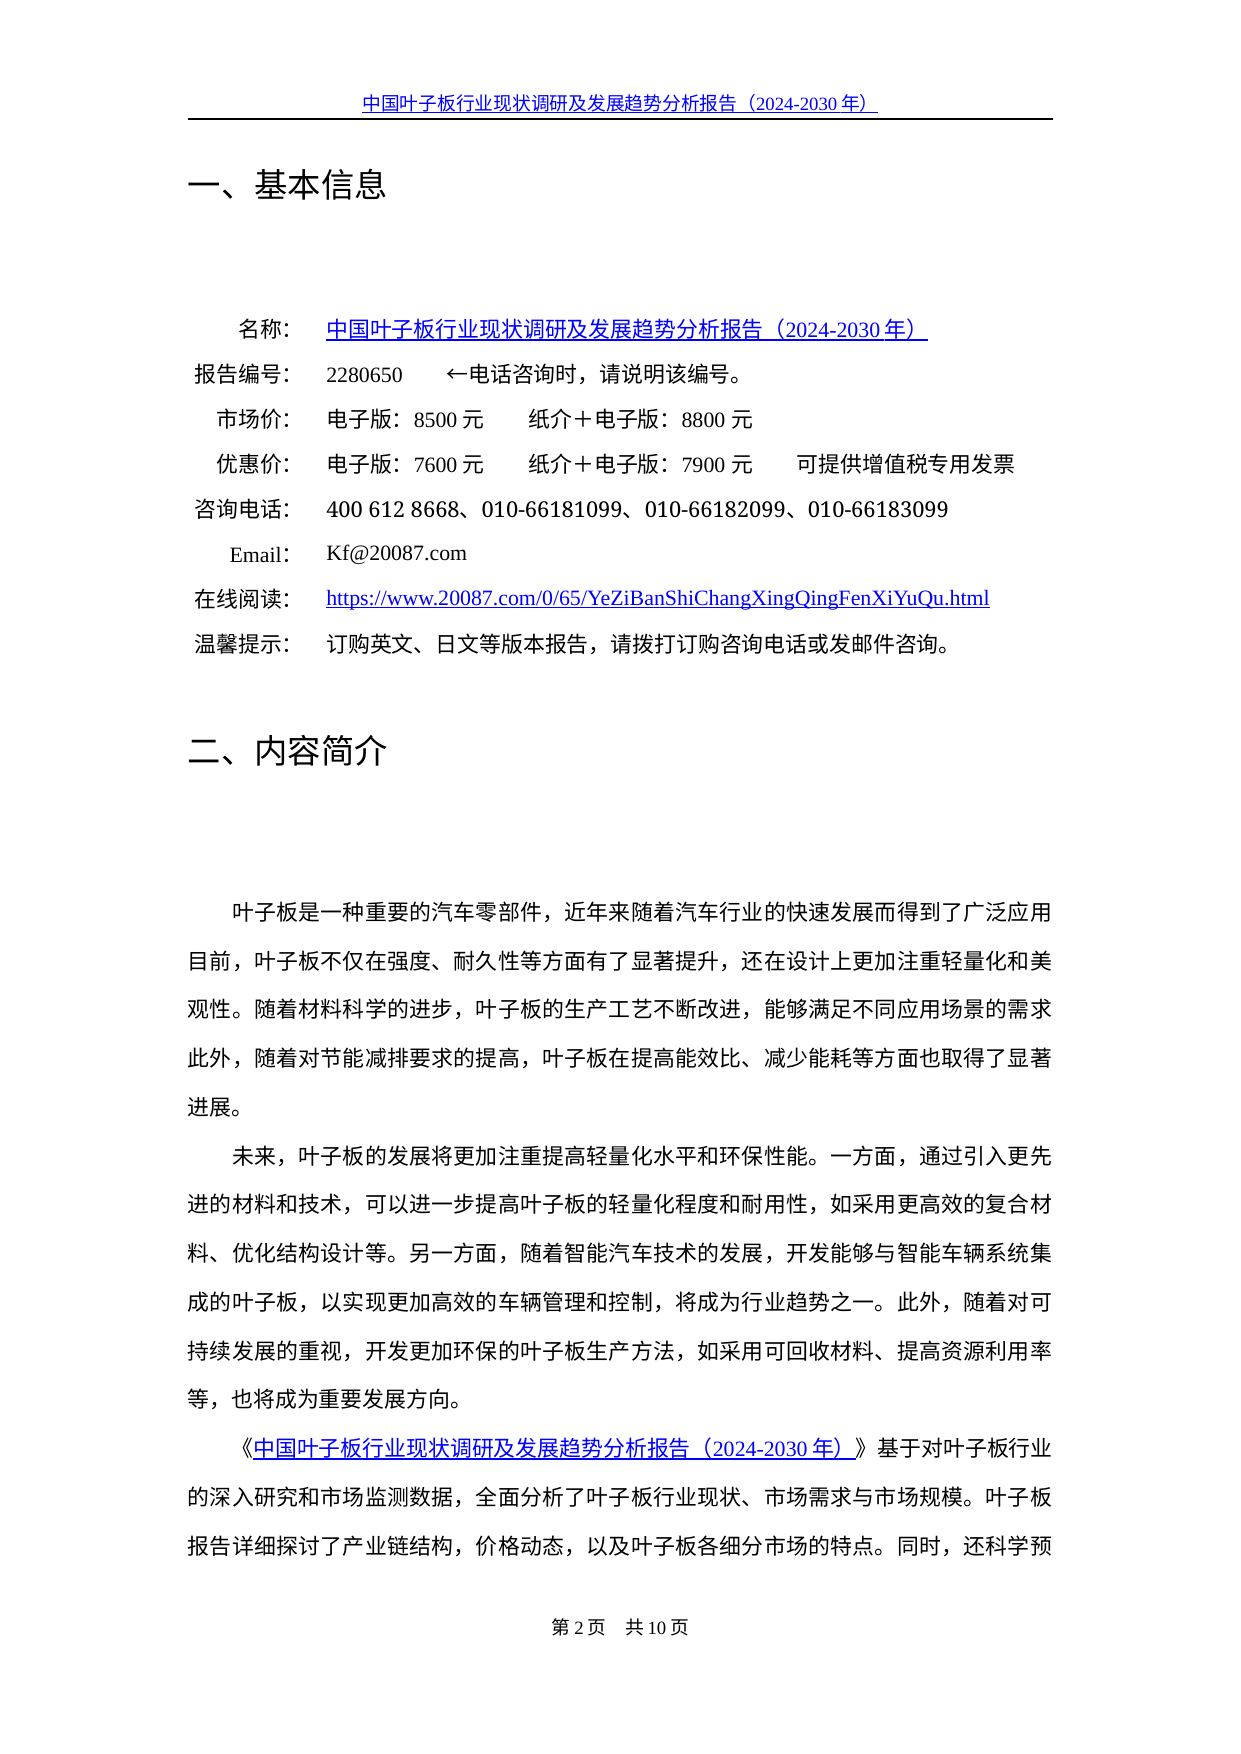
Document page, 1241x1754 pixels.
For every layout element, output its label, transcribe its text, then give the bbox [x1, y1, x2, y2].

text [187, 894, 1053, 1561]
table_header 名称： [167, 312, 315, 357]
table_cell 2280650 ←电话咨询时，请说明该编号。 [315, 357, 1073, 402]
table_cell [315, 582, 1073, 627]
table_header 中国叶子板行业现状调研及发展趋势分析报告（2024-2030年） [315, 312, 1073, 357]
table_cell 400 612 8668、010-66181099、010-66182099、010-66183099 [315, 492, 1073, 537]
table_cell 订购英文、日文等版本报告，请拨打订购咨询电话或发邮件咨询。 [315, 627, 1073, 672]
table_cell 电子版：8500 元 纸介＋电子版：8800 元 [315, 402, 1073, 447]
table_cell 报告编号： [167, 357, 315, 402]
table_cell Email： [167, 537, 315, 582]
table_cell Kf@20087.com [315, 537, 1073, 582]
table_cell 市场价： [167, 402, 315, 447]
table_cell 咨询电话： [167, 492, 315, 537]
title 一、基本信息 [187, 150, 1053, 215]
title 二、内容简介 [187, 717, 1053, 782]
table_cell 优惠价： [167, 447, 315, 492]
table_cell 在线阅读： [167, 582, 315, 627]
table_cell 电子版：7600 元 纸介＋电子版：7900 元 可提供增值税专用发票 [315, 447, 1073, 492]
table_cell 温馨提示： [167, 627, 315, 672]
